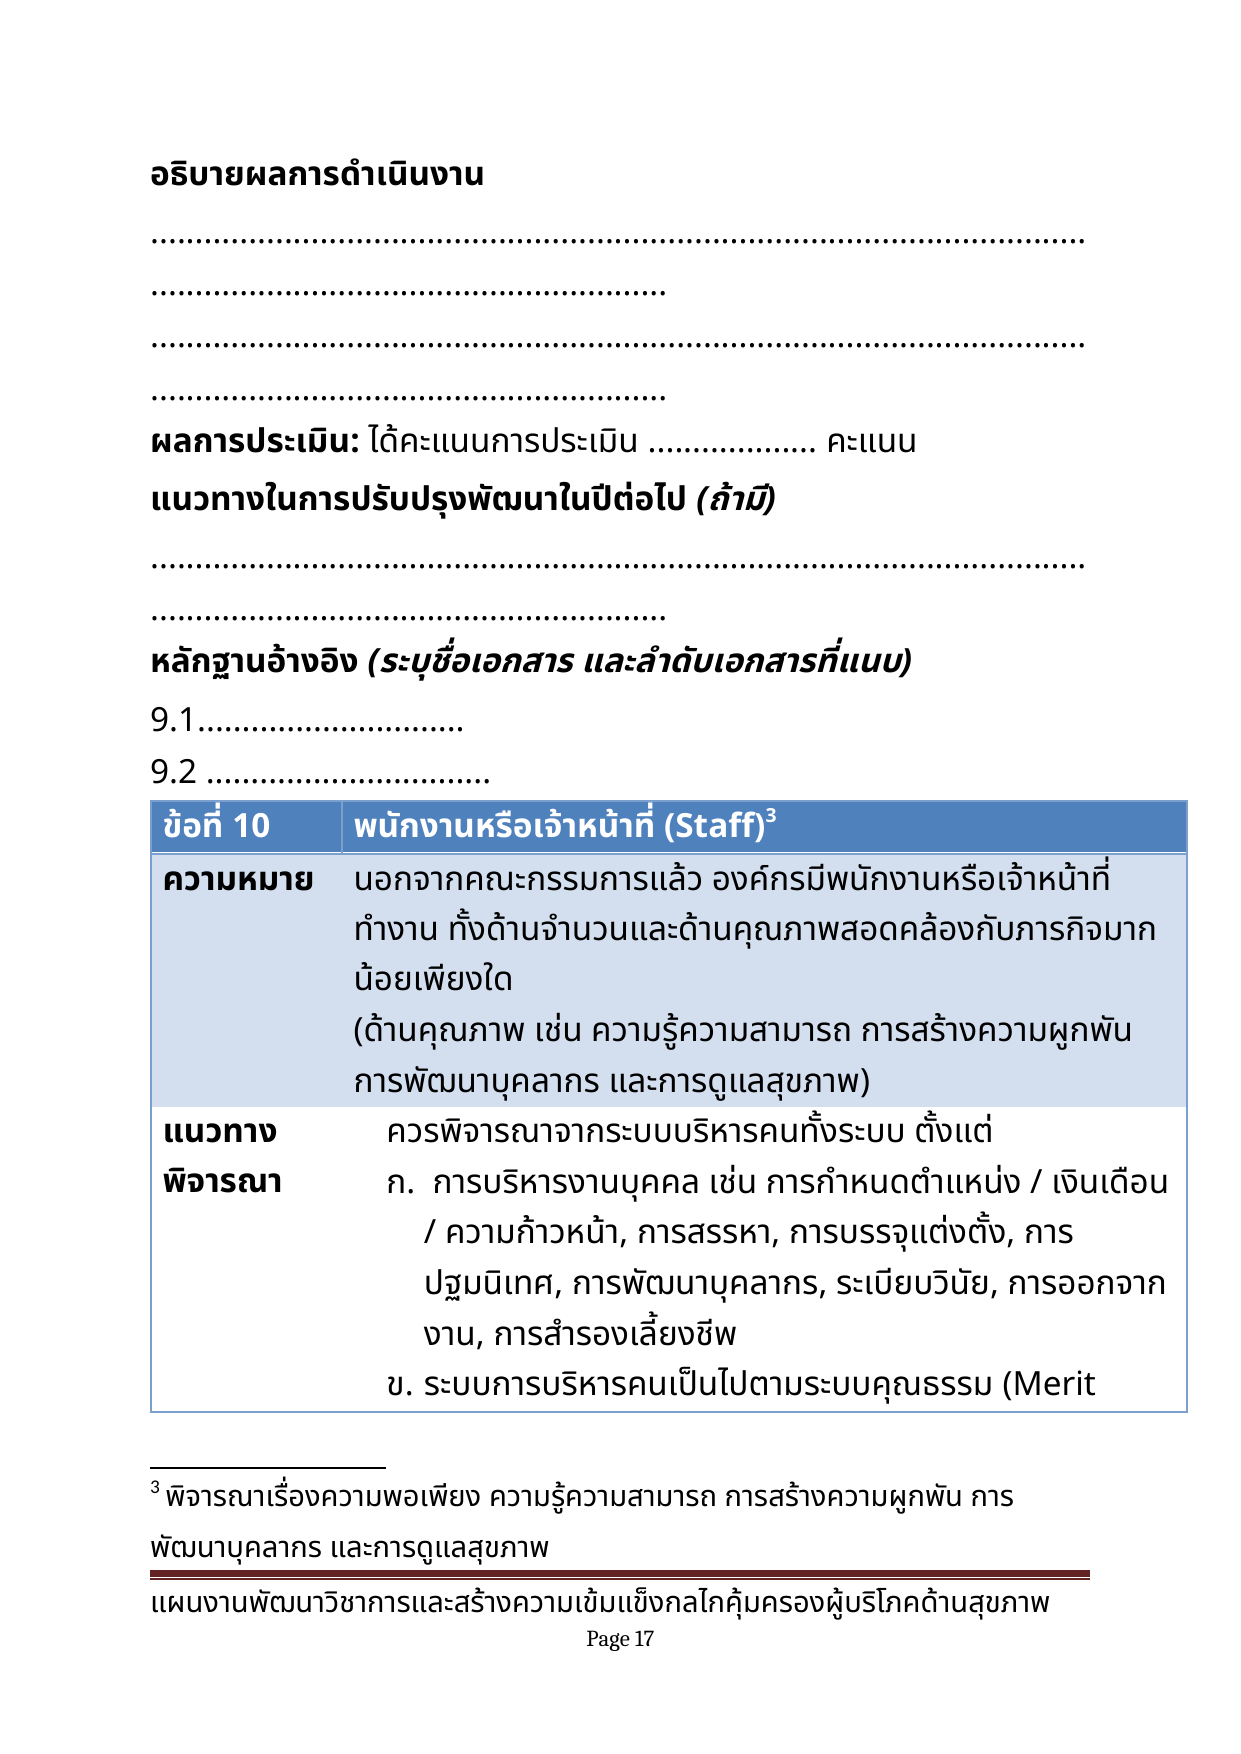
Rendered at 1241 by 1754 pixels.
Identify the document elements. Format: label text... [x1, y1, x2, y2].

table_header ข้อที่ 10 [152, 802, 341, 852]
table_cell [342, 1107, 1186, 1411]
table_header พนักงานหรือเจ้าหน้าที่ (Staff) [343, 802, 1186, 852]
text ................................................................................................................................................................... [150, 533, 1090, 631]
text อธิบายผลการดำเนินงาน [150, 150, 1090, 200]
text ................................................................................................................................................................... [150, 208, 1090, 306]
text ................................................................................................................................................................... [150, 312, 1090, 410]
table_cell ความหมาย [152, 855, 342, 1107]
text ผลการประเมิน: ได้คะแนนการประเมิน ................... คะแนน [150, 417, 1090, 467]
table_cell นอกจากคณะกรรมการแล้ว องค์กรมีพนักงานหรือเจ้าหน้าที่ทำงาน ทั้งด้านจำนวนและด้านคุณภาพสอดคล้องกับภารกิจมากน้อยเพียงใด (ด้านคุณภาพ เช่น ความรู้ความสามารถ การสร้างความผูกพัน การพัฒนาบุคลากร และการดูแลสุขภาพ) [342, 855, 1186, 1107]
text แนวทางในการปรับปรุงพัฒนาในปีต่อไป (ถ้ามี) [150, 475, 1090, 525]
text หลักฐานอ้างอิง (ระบุชื่อเอกสาร และลำดับเอกสารที่แนบ) [150, 637, 1090, 688]
text 9.2 ................................ [150, 748, 1090, 793]
table_cell แนวทางพิจารณา [152, 1107, 342, 1411]
text 9.1.............................. [150, 695, 1090, 741]
